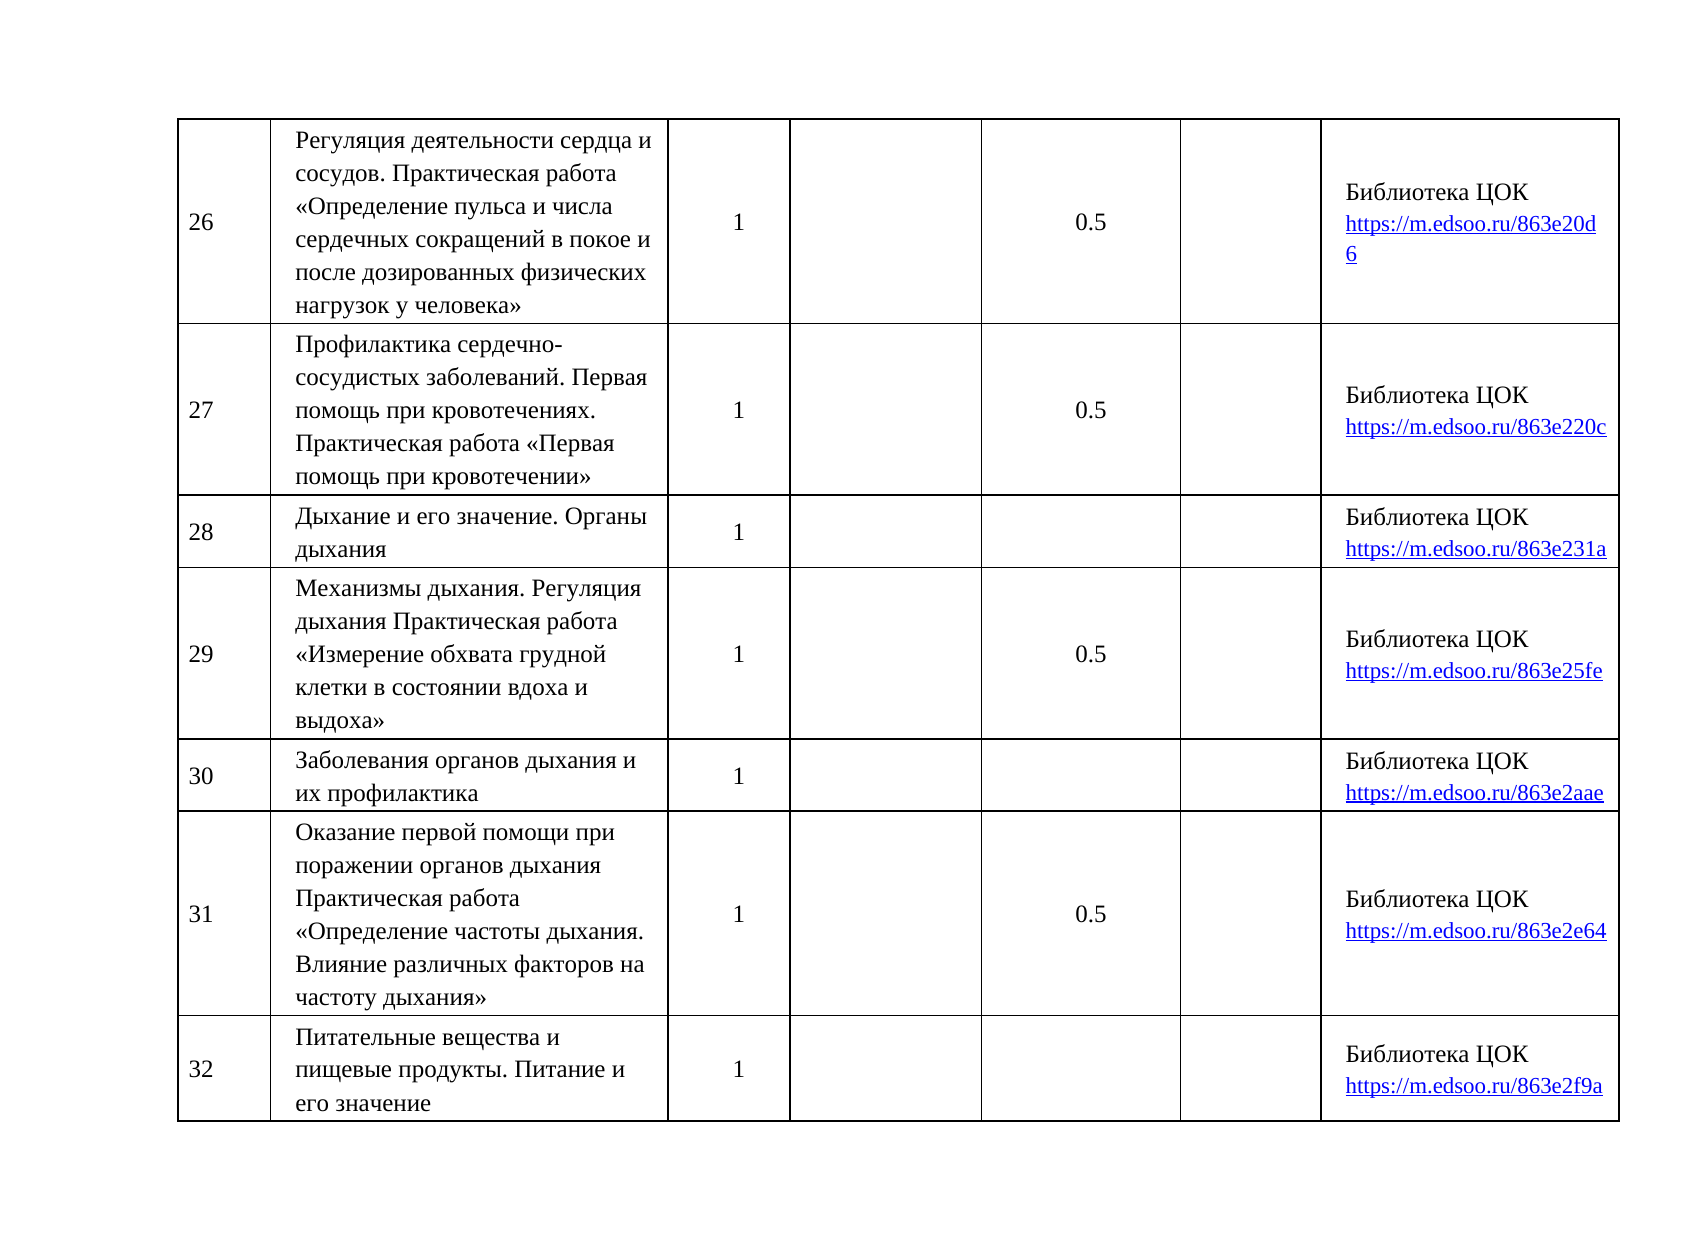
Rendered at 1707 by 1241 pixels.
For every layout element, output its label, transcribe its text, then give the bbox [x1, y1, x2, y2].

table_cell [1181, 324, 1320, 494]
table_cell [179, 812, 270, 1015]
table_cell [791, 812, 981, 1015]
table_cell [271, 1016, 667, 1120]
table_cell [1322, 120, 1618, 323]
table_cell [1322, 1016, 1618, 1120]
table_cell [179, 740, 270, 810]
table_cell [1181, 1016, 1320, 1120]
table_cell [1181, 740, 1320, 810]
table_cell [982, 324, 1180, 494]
table_cell 0.5 [982, 120, 1180, 323]
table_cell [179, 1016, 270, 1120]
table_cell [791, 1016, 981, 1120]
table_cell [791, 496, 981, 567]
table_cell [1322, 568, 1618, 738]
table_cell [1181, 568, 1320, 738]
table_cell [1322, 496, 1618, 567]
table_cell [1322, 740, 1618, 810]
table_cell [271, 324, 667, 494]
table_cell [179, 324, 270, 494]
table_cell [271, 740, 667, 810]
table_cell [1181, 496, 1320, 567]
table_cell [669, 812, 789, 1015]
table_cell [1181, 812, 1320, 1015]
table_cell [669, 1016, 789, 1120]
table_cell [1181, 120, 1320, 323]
table_cell 1 [669, 120, 789, 323]
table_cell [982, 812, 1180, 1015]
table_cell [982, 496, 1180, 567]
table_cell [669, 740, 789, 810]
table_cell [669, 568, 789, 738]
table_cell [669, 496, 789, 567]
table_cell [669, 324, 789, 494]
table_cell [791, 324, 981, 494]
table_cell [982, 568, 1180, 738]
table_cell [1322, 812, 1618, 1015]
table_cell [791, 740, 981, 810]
table_cell Регуляция деятельности сердца и сосудов. Практическая работа «Определение пульса и числа сердечных сокращений в покое и после дозированных физических нагрузок у человека» [271, 120, 667, 323]
table_cell 26 [179, 120, 270, 323]
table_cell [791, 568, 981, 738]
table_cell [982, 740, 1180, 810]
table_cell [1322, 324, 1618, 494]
table_cell [791, 120, 981, 323]
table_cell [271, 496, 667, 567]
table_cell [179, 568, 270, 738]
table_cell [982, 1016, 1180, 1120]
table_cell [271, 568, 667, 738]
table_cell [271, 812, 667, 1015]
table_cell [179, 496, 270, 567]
